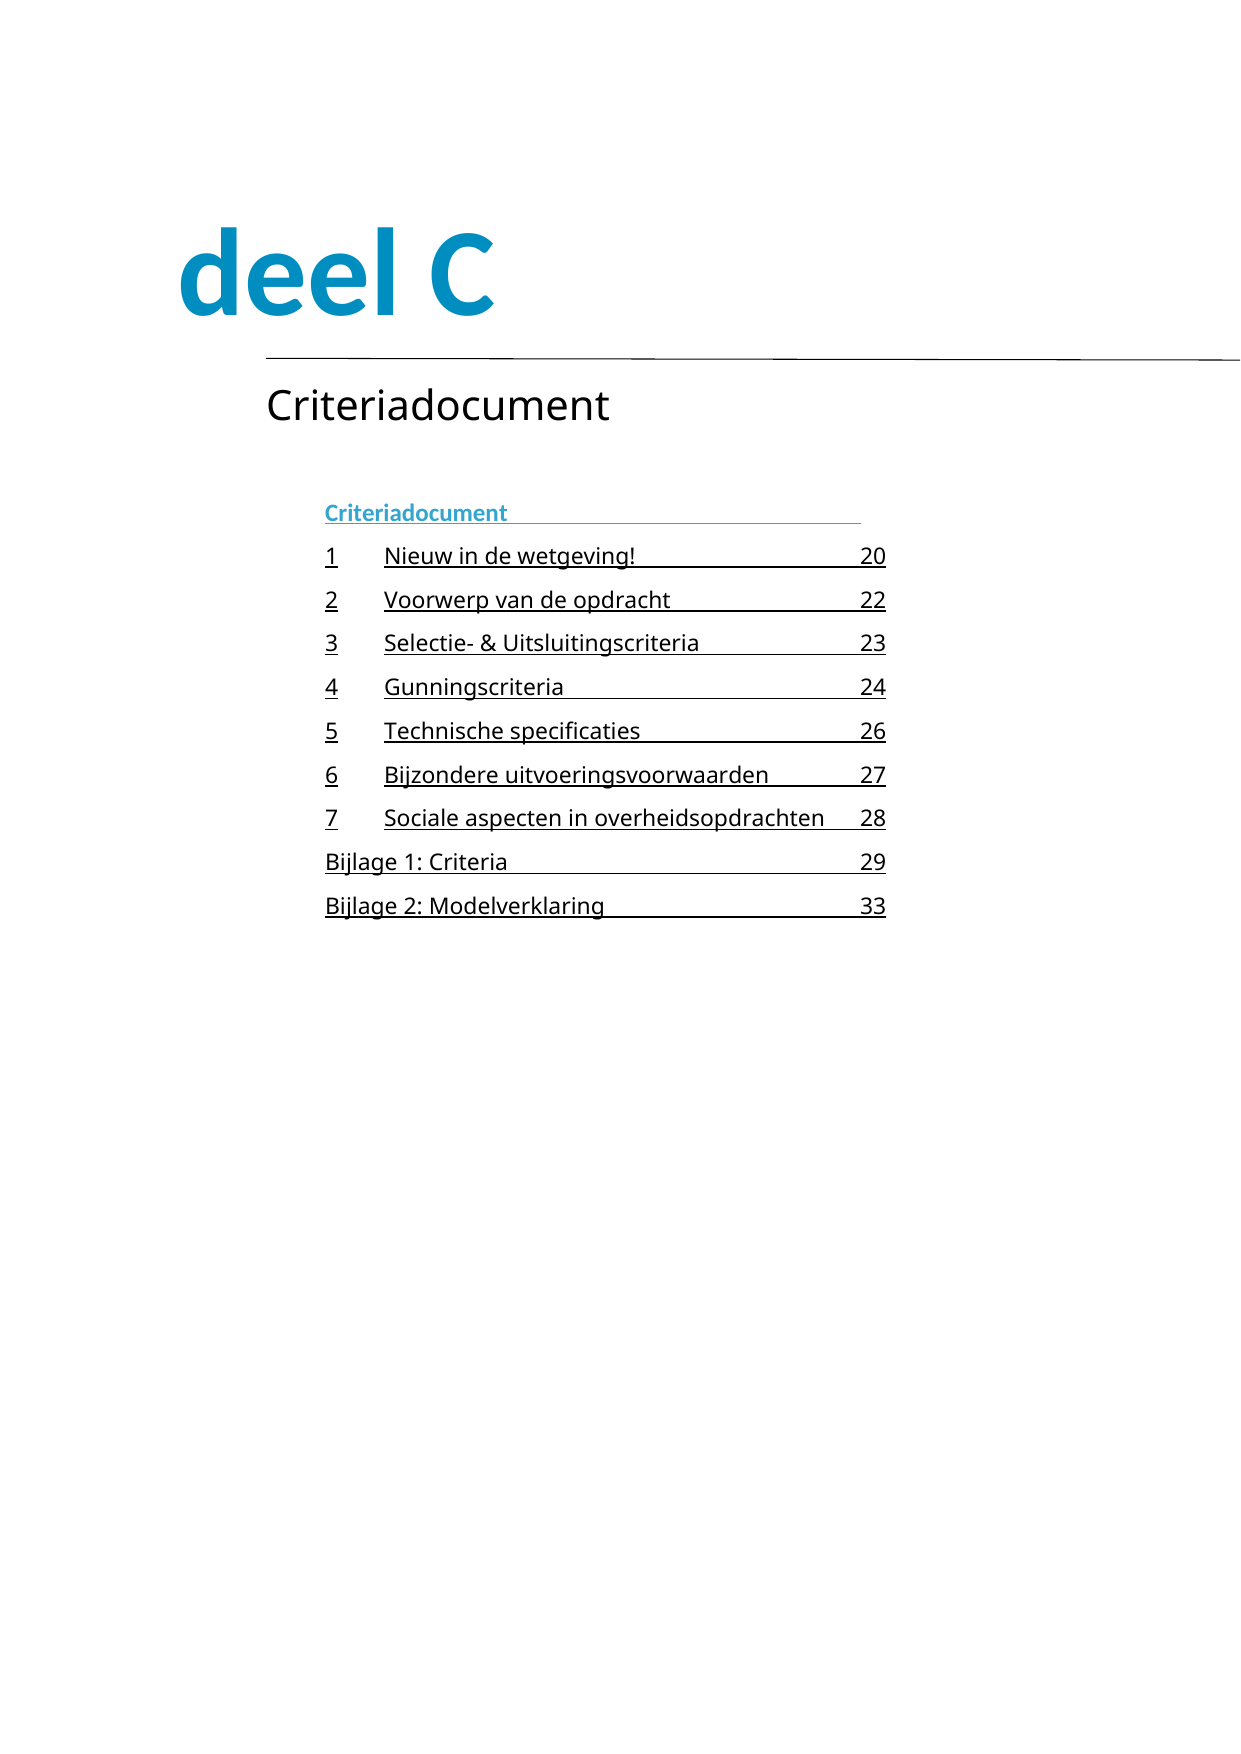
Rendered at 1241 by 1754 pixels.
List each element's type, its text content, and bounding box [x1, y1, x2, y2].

text 2 Voorwerp van de opdracht 22 [325, 583, 886, 615]
text 5 Technische specificaties 26 [325, 715, 886, 746]
text Bijlage 1: Criteria 29 [325, 846, 886, 873]
text 4 Gunningscriteria 24 [325, 671, 886, 702]
text Bijlage 2: Modelverklaring 33 [325, 890, 886, 916]
text Criteriadocument [207, 376, 886, 433]
text 1 Nieuw in de wetgeving! 20 [325, 540, 886, 571]
text deel C [177, 194, 886, 347]
text 6 Bijzondere uitvoeringsvoorwaarden 27 [325, 758, 886, 790]
text 3 Selectie- & Uitsluitingscriteria 23 [325, 627, 886, 658]
text 7 Sociale aspecten in overheidsopdrachten 28 [325, 802, 886, 833]
text C Criteriadocument 19 [266, 497, 591, 527]
